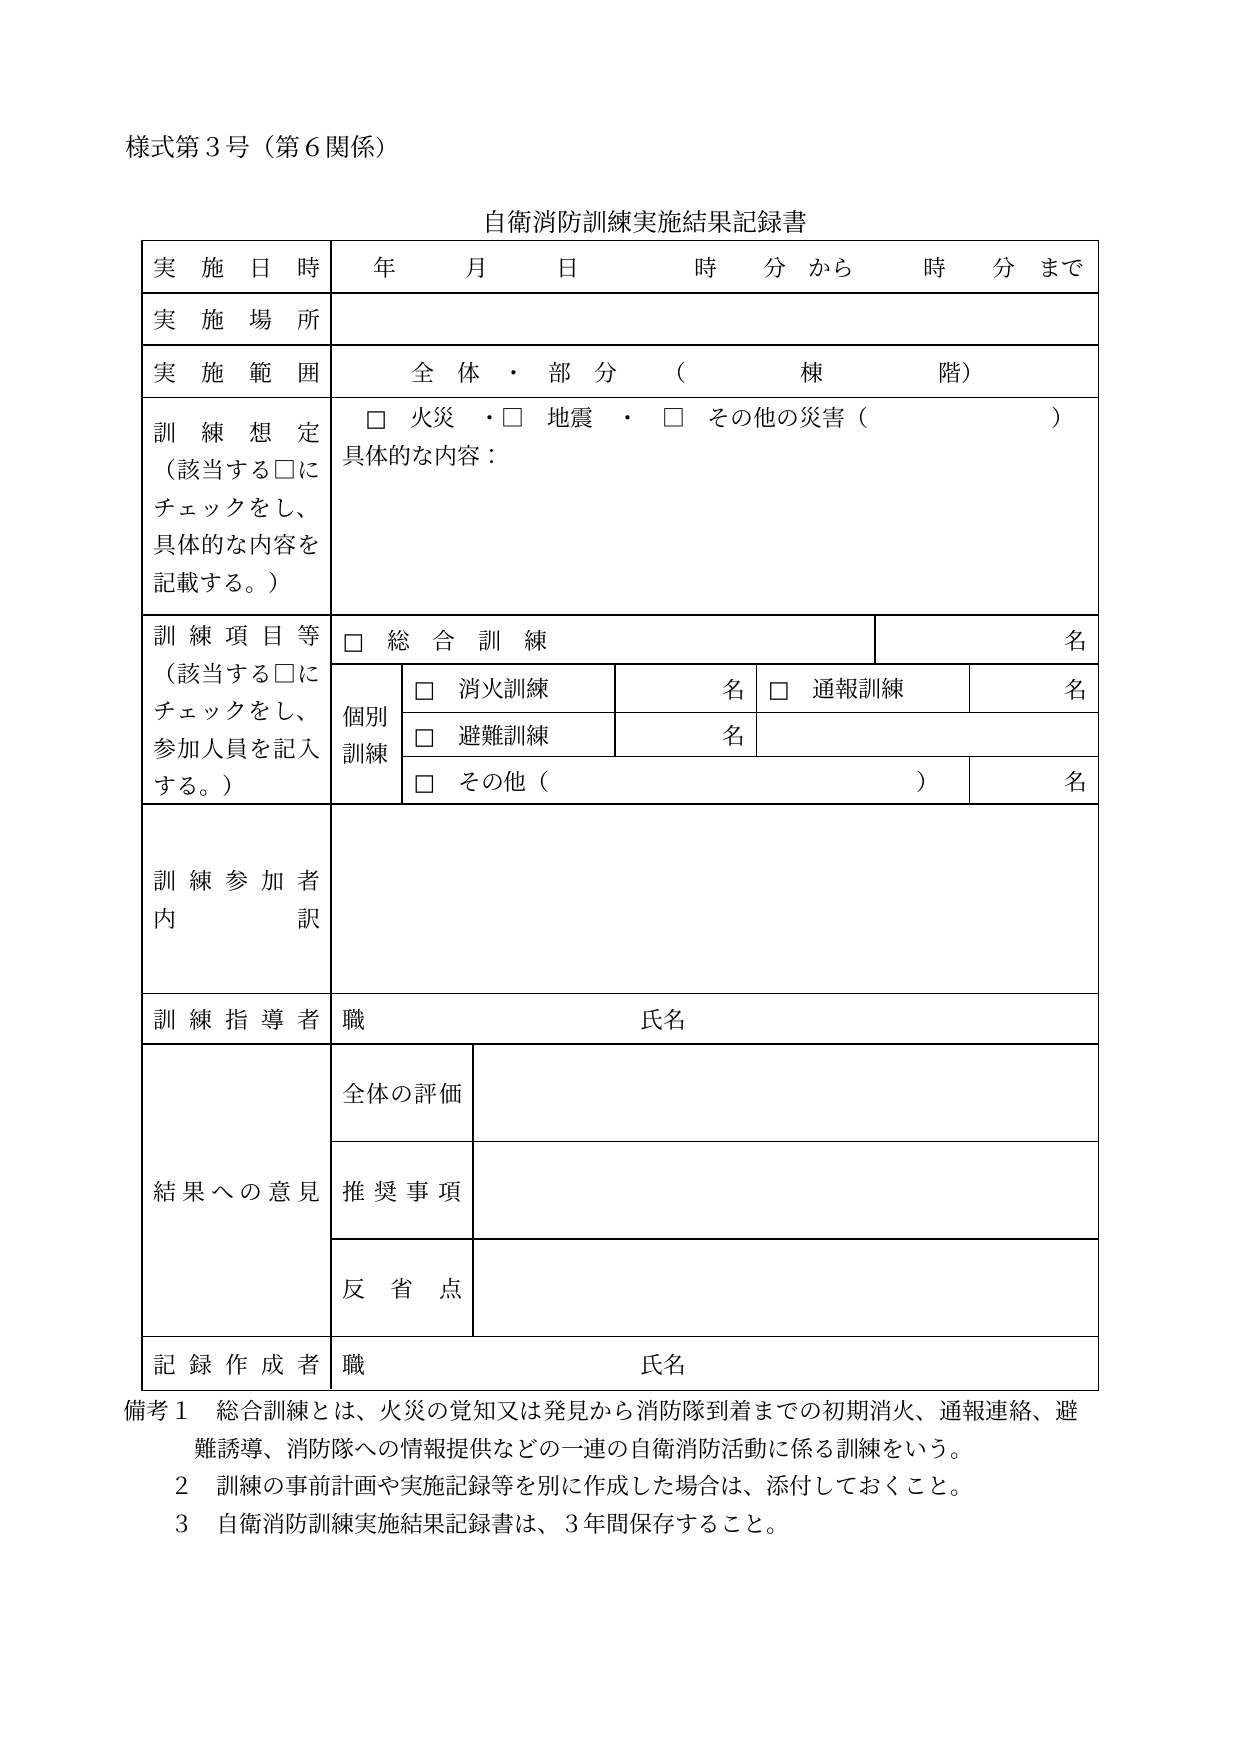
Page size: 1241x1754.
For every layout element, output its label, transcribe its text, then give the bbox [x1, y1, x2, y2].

text 自衛消防訓練実施結果記録書 [75, 202, 1165, 239]
table_cell 全体の評価 [332, 1045, 472, 1141]
table_cell 記録作成者 [143, 1337, 330, 1389]
table_cell □ 避難訓練 [403, 713, 614, 756]
table_cell 反省点 [332, 1240, 472, 1336]
text ３ 自衛消防訓練実施結果記録書は、３年間保存すること。 [112, 1503, 1203, 1541]
table_cell □ 火災 ・□ 地震 ・ □ その他の災害（ ） 具体的な内容： [332, 398, 1098, 614]
text 様式第３号（第６関係） [75, 127, 1165, 164]
table_cell 名 [616, 665, 756, 712]
table_cell 結果への意見 [143, 1045, 330, 1336]
table_cell [332, 294, 1098, 344]
table_cell 実施場所 [143, 294, 330, 344]
table_cell □ その他（ ） [403, 757, 969, 803]
table_cell [474, 1045, 1098, 1141]
table_cell 名 [970, 757, 1098, 803]
table_cell 推奨事項 [332, 1142, 472, 1238]
table_cell □ 総 合 訓 練 [332, 616, 874, 663]
table_header 実施日時 [143, 241, 330, 292]
table_cell □ 消火訓練 [403, 665, 614, 712]
table_cell 全 体 ・ 部 分 （ 棟 階） [332, 346, 1098, 397]
table_cell □ 通報訓練 [757, 665, 969, 712]
table_cell [757, 713, 1098, 756]
table_cell 訓練想定 （該当する□にチェックをし、具体的な内容を記載する。） [143, 398, 330, 614]
table_cell [474, 1240, 1098, 1336]
table_cell 名 [970, 665, 1098, 712]
table_cell 職 氏名 [332, 994, 1098, 1043]
table_cell 職 氏名 [332, 1337, 1098, 1389]
table_cell 訓練項目等 （該当する□にチェックをし、参加人員を記入する。） [143, 616, 330, 803]
table_cell 訓練参加者 内訳 [143, 805, 330, 992]
table_cell [332, 805, 1098, 992]
text 備考１ 総合訓練とは、火災の覚知又は発見から消防隊到着までの初期消火、通報連絡、避難誘導、消防隊への情報提供などの一連の自衛消防活動に係る訓練をいう。 [123, 1391, 1081, 1466]
table_cell 訓練指導者 [143, 994, 330, 1043]
table_cell 実施範囲 [143, 346, 330, 397]
table_header 年 月 日 時 分 から 時 分 まで [332, 241, 1098, 292]
table_cell 名 [616, 713, 756, 756]
table_cell [474, 1142, 1098, 1238]
table_cell 名 [876, 616, 1098, 663]
table_cell 個別 訓練 [332, 665, 401, 803]
text ２ 訓練の事前計画や実施記録等を別に作成した場合は、添付しておくこと。 [112, 1466, 1203, 1503]
